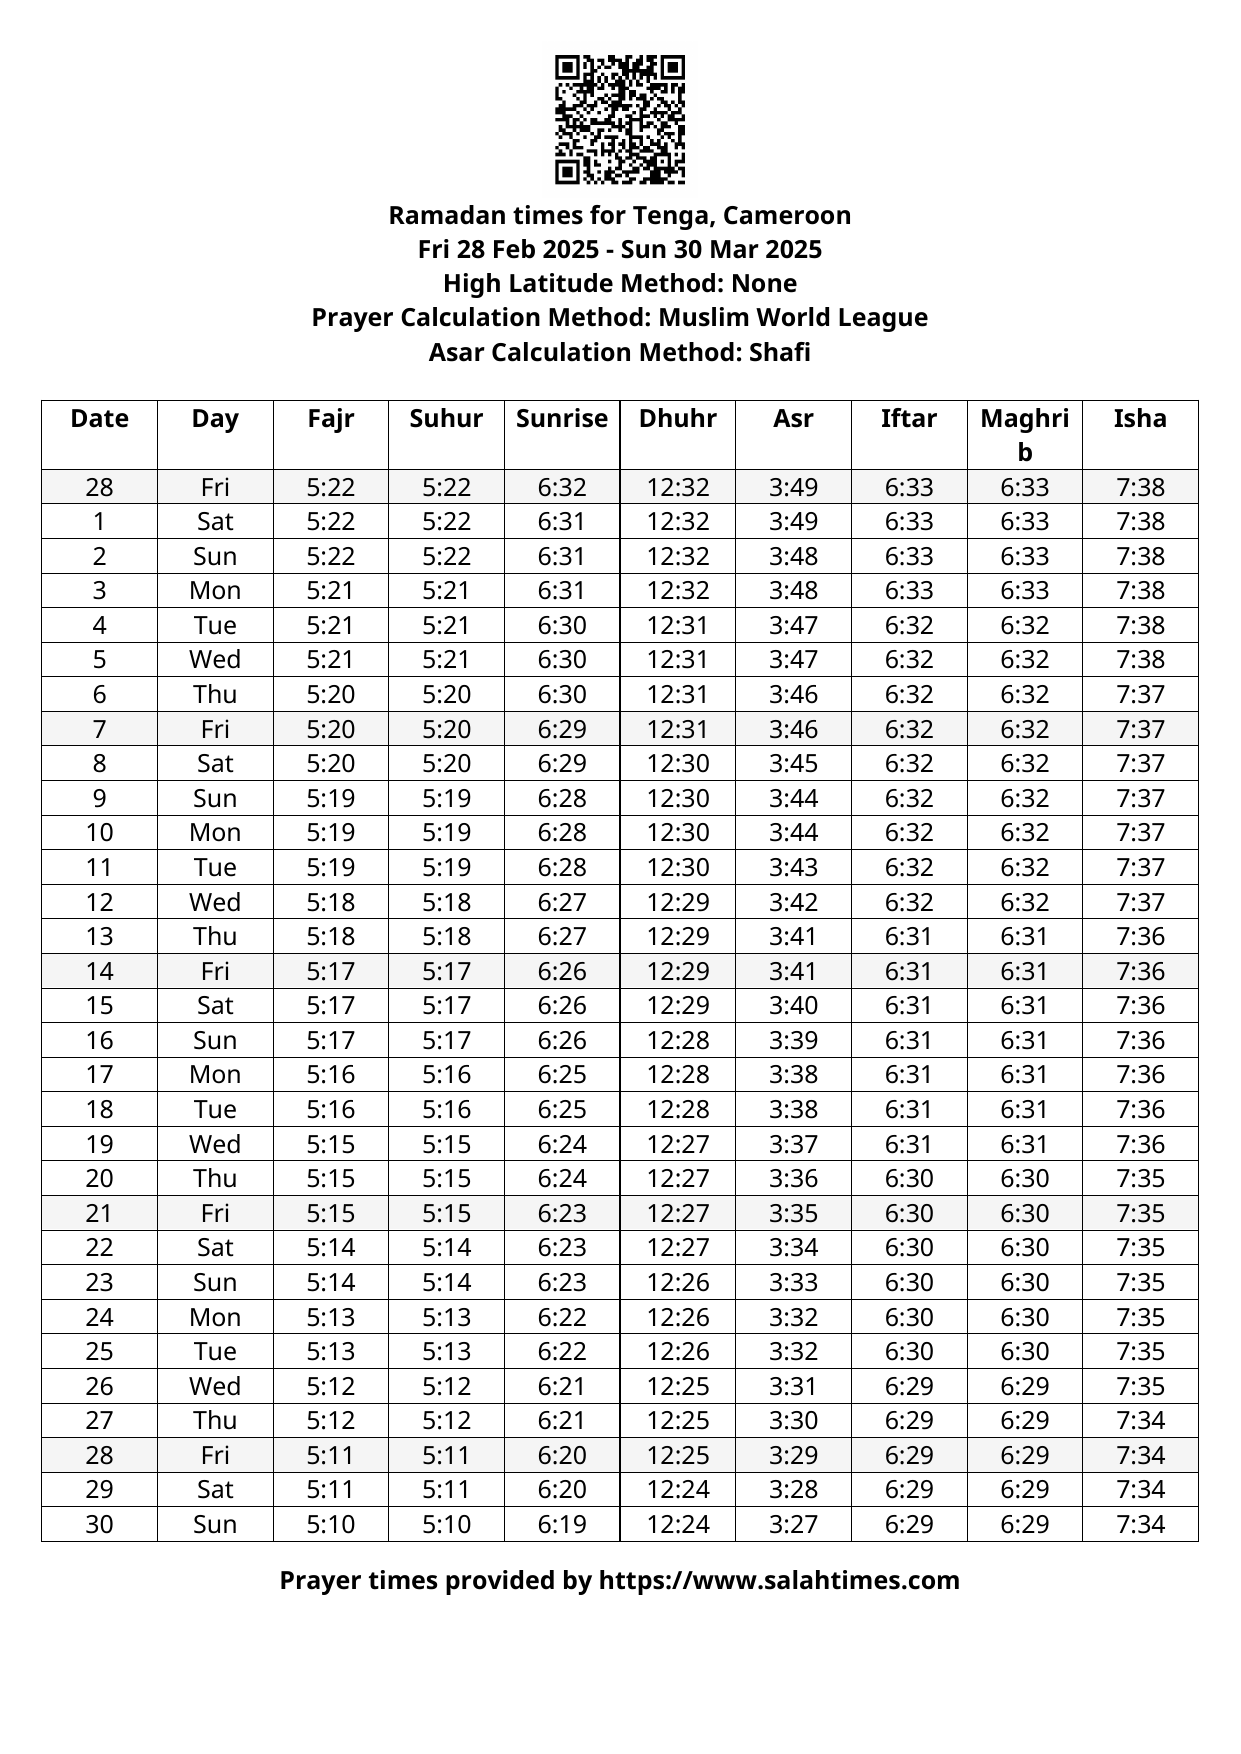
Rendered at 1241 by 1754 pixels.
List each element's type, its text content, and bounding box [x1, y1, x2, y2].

table_cell 6:30 [852, 1300, 967, 1333]
table_cell 3:42 [736, 885, 851, 918]
table_cell 12:30 [621, 746, 735, 780]
table_cell 6:29 [968, 1404, 1082, 1437]
table_cell 6:19 [505, 1507, 619, 1541]
table_cell 6:32 [968, 677, 1082, 711]
table_cell 7:36 [1083, 1127, 1198, 1160]
table_cell 12:32 [621, 539, 735, 572]
table_cell 12:24 [621, 1473, 735, 1506]
table_cell 5:15 [389, 1196, 504, 1229]
table_cell 6:23 [505, 1265, 619, 1299]
table_cell Fri [158, 1438, 273, 1472]
text Asar Calculation Method: Shafi [42, 334, 1198, 368]
table_cell 12:31 [621, 712, 735, 745]
table_cell 6:30 [968, 1196, 1082, 1229]
table_cell 6:25 [505, 1058, 619, 1091]
text Fri 28 Feb 2025 - Sun 30 Mar 2025 [42, 232, 1198, 266]
table_cell 5:18 [274, 919, 388, 953]
table_cell 7:38 [1083, 539, 1198, 572]
table_cell 3:41 [736, 919, 851, 953]
table_cell 5:20 [389, 712, 504, 745]
table_cell 6:32 [852, 608, 967, 642]
table_cell 5:21 [389, 643, 504, 676]
table_cell 5:17 [389, 989, 504, 1022]
table_cell Sun [158, 1023, 273, 1057]
table_cell 12:32 [621, 504, 735, 538]
table_cell 5:21 [274, 574, 388, 607]
table_cell 6:32 [968, 712, 1082, 745]
table_cell 6:30 [968, 1334, 1082, 1368]
table_cell 7:37 [1083, 746, 1198, 780]
table_cell Tue [158, 850, 273, 884]
table_cell 22 [42, 1231, 157, 1264]
table_cell 6:29 [968, 1369, 1082, 1402]
table_cell 3:47 [736, 608, 851, 642]
table_cell 6:29 [852, 1404, 967, 1437]
table_cell 6:30 [852, 1334, 967, 1368]
table_cell Sat [158, 1231, 273, 1264]
table_cell 6:32 [968, 781, 1082, 814]
table_cell 6:29 [505, 712, 619, 745]
table_cell Sat [158, 504, 273, 538]
table_cell 6:31 [968, 919, 1082, 953]
picture [542, 41, 699, 198]
table_cell 6:30 [852, 1231, 967, 1264]
table_cell 7:35 [1083, 1196, 1198, 1229]
table_cell 7:36 [1083, 989, 1198, 1022]
table_header Iftar [852, 401, 967, 469]
table_cell Mon [158, 574, 273, 607]
table_header Maghrib [968, 401, 1082, 469]
table_cell 6:31 [968, 1127, 1082, 1160]
table_cell 3:40 [736, 989, 851, 1022]
table_header Fajr [274, 401, 388, 469]
table_cell 5:13 [274, 1334, 388, 1368]
table_cell 3:32 [736, 1300, 851, 1333]
table_cell Thu [158, 1161, 273, 1195]
table_cell 5:17 [274, 1023, 388, 1057]
table_cell 5 [42, 643, 157, 676]
table_cell 6:32 [852, 643, 967, 676]
table_cell 3:49 [736, 504, 851, 538]
table_cell 5:11 [274, 1438, 388, 1472]
table_cell 6:26 [505, 954, 619, 987]
table_cell 6:30 [505, 643, 619, 676]
table_cell 5:20 [389, 746, 504, 780]
table_cell 19 [42, 1127, 157, 1160]
table_cell 6:31 [968, 989, 1082, 1022]
table_cell 7:35 [1083, 1300, 1198, 1333]
table_cell 7:37 [1083, 677, 1198, 711]
table_cell 6 [42, 677, 157, 711]
table_cell 5:13 [389, 1334, 504, 1368]
table_cell 9 [42, 781, 157, 814]
table_cell 24 [42, 1300, 157, 1333]
text Prayer times provided by https://www.salahtimes.com [42, 1563, 1198, 1597]
table_cell Fri [158, 712, 273, 745]
table_cell 5:10 [274, 1507, 388, 1541]
table_cell 5:17 [389, 1023, 504, 1057]
table_cell 6:20 [505, 1438, 619, 1472]
table_cell 12:24 [621, 1507, 735, 1541]
table_cell 6:33 [852, 470, 967, 503]
table_cell 7:36 [1083, 1058, 1198, 1091]
table_cell 7:35 [1083, 1369, 1198, 1402]
table_cell 5:11 [274, 1473, 388, 1506]
table_cell 28 [42, 470, 157, 503]
table_cell 6:31 [852, 1092, 967, 1126]
table_cell 3:38 [736, 1058, 851, 1091]
table_cell 12:29 [621, 885, 735, 918]
table_cell 11 [42, 850, 157, 884]
table_header Suhur [389, 401, 504, 469]
table_cell 12:31 [621, 643, 735, 676]
table_cell 6:26 [505, 989, 619, 1022]
table_cell Sat [158, 989, 273, 1022]
table_cell 6:32 [968, 643, 1082, 676]
table_cell 5:14 [389, 1231, 504, 1264]
table_cell 5:18 [274, 885, 388, 918]
table_cell Sat [158, 746, 273, 780]
table_cell 7:36 [1083, 1092, 1198, 1126]
table_cell 7:34 [1083, 1438, 1198, 1472]
table_cell 7:35 [1083, 1161, 1198, 1195]
table_cell 12:25 [621, 1438, 735, 1472]
table_cell 30 [42, 1507, 157, 1541]
table_cell Sun [158, 539, 273, 572]
table_cell 3 [42, 574, 157, 607]
table_cell 3:32 [736, 1334, 851, 1368]
table_header Asr [736, 401, 851, 469]
table_cell 7:36 [1083, 954, 1198, 987]
table_cell 18 [42, 1092, 157, 1126]
table_cell 3:36 [736, 1161, 851, 1195]
table_cell 6:31 [852, 1023, 967, 1057]
table_cell 6:20 [505, 1473, 619, 1506]
table_cell 5:17 [274, 954, 388, 987]
table_cell 3:44 [736, 781, 851, 814]
table_cell 5:12 [274, 1404, 388, 1437]
table_cell 4 [42, 608, 157, 642]
table_cell Wed [158, 643, 273, 676]
table_cell 10 [42, 816, 157, 849]
table_cell 12:31 [621, 608, 735, 642]
table_cell 3:46 [736, 677, 851, 711]
table_cell 12:28 [621, 1023, 735, 1057]
table_cell 6:32 [968, 885, 1082, 918]
table_cell 6:32 [852, 816, 967, 849]
table_cell 25 [42, 1334, 157, 1368]
table_cell 6:33 [968, 539, 1082, 572]
table_cell 6:29 [852, 1369, 967, 1402]
table_cell 5:16 [389, 1092, 504, 1126]
table_cell 12:26 [621, 1265, 735, 1299]
table_cell 29 [42, 1473, 157, 1506]
table_cell 6:30 [968, 1161, 1082, 1195]
table_cell 12:30 [621, 781, 735, 814]
table_cell 3:30 [736, 1404, 851, 1437]
table_cell Fri [158, 954, 273, 987]
table_cell 6:31 [852, 1058, 967, 1091]
table_cell 6:27 [505, 919, 619, 953]
text High Latitude Method: None [42, 266, 1198, 300]
table_cell 5:16 [389, 1058, 504, 1091]
table_cell 5:17 [389, 954, 504, 987]
table_cell 15 [42, 989, 157, 1022]
table_cell 6:30 [852, 1196, 967, 1229]
table_cell 5:20 [274, 677, 388, 711]
table_cell 3:45 [736, 746, 851, 780]
table_cell 5:12 [389, 1404, 504, 1437]
table_cell 7:37 [1083, 712, 1198, 745]
table_cell 5:15 [274, 1161, 388, 1195]
table_cell 3:28 [736, 1473, 851, 1506]
table_cell 12:25 [621, 1404, 735, 1437]
table_cell 12:30 [621, 816, 735, 849]
table_cell 6:31 [968, 1023, 1082, 1057]
table_cell 3:37 [736, 1127, 851, 1160]
table_cell 7:34 [1083, 1404, 1198, 1437]
table_cell Mon [158, 816, 273, 849]
table_cell 6:28 [505, 781, 619, 814]
table_header Date [42, 401, 157, 469]
table_cell 12:27 [621, 1127, 735, 1160]
table_cell 7:35 [1083, 1265, 1198, 1299]
table_header Isha [1083, 401, 1198, 469]
table_cell 12:26 [621, 1300, 735, 1333]
table_cell 6:21 [505, 1369, 619, 1402]
table_cell 6:23 [505, 1231, 619, 1264]
table_cell 6:32 [968, 746, 1082, 780]
table_cell 3:48 [736, 539, 851, 572]
table_cell 3:35 [736, 1196, 851, 1229]
table_cell 3:46 [736, 712, 851, 745]
table_cell 12:29 [621, 989, 735, 1022]
table_cell 7:34 [1083, 1473, 1198, 1506]
table_cell 3:43 [736, 850, 851, 884]
table_cell 6:32 [852, 677, 967, 711]
table_cell 17 [42, 1058, 157, 1091]
table_cell 5:21 [389, 608, 504, 642]
table_cell 5:19 [389, 850, 504, 884]
table_cell 5:11 [389, 1473, 504, 1506]
table_cell 6:22 [505, 1334, 619, 1368]
table_cell 7:38 [1083, 504, 1198, 538]
table_cell 6:22 [505, 1300, 619, 1333]
table_cell 6:29 [505, 746, 619, 780]
table_cell 5:14 [389, 1265, 504, 1299]
table_cell 6:29 [968, 1438, 1082, 1472]
table_cell 6:32 [852, 781, 967, 814]
table_cell 6:32 [852, 850, 967, 884]
table_cell 20 [42, 1161, 157, 1195]
table_cell 6:33 [968, 504, 1082, 538]
table_cell Thu [158, 677, 273, 711]
table_cell 6:32 [852, 885, 967, 918]
table_cell Fri [158, 1196, 273, 1229]
table_cell 3:44 [736, 816, 851, 849]
table_cell 6:26 [505, 1023, 619, 1057]
table_cell 6:32 [852, 746, 967, 780]
table_cell 16 [42, 1023, 157, 1057]
table_cell Sun [158, 1507, 273, 1541]
table_cell 6:30 [852, 1265, 967, 1299]
table_cell 6:24 [505, 1161, 619, 1195]
table_cell 6:33 [968, 470, 1082, 503]
table_cell 6:32 [968, 816, 1082, 849]
table_cell 5:19 [274, 850, 388, 884]
table_cell 3:33 [736, 1265, 851, 1299]
table_cell 12:29 [621, 954, 735, 987]
table_cell 6:31 [505, 504, 619, 538]
table_cell 5:22 [389, 470, 504, 503]
table_cell 12:26 [621, 1334, 735, 1368]
table_cell 7:34 [1083, 1507, 1198, 1541]
table_cell 3:29 [736, 1438, 851, 1472]
table_cell 5:22 [274, 504, 388, 538]
table_cell Tue [158, 1334, 273, 1368]
table_cell 6:30 [968, 1300, 1082, 1333]
table_cell 6:23 [505, 1196, 619, 1229]
table_cell 12:30 [621, 850, 735, 884]
table_cell 5:14 [274, 1265, 388, 1299]
table_cell 13 [42, 919, 157, 953]
text Ramadan times for Tenga, Cameroon [42, 198, 1198, 232]
table_cell 5:20 [274, 712, 388, 745]
table_cell 6:27 [505, 885, 619, 918]
table_cell 12:27 [621, 1161, 735, 1195]
table_cell 7:36 [1083, 1023, 1198, 1057]
table_cell 5:22 [389, 504, 504, 538]
table_cell 6:31 [968, 1058, 1082, 1091]
table_cell 3:27 [736, 1507, 851, 1541]
table_cell 6:32 [505, 470, 619, 503]
table_cell 3:47 [736, 643, 851, 676]
table_cell 6:28 [505, 816, 619, 849]
table_cell 6:31 [852, 954, 967, 987]
table_cell 5:15 [274, 1196, 388, 1229]
table_cell 5:11 [389, 1438, 504, 1472]
table_cell 6:31 [968, 1092, 1082, 1126]
table_cell 3:38 [736, 1092, 851, 1126]
table_cell 8 [42, 746, 157, 780]
table_cell 5:15 [389, 1127, 504, 1160]
table_cell Sun [158, 1265, 273, 1299]
table_cell 6:32 [852, 712, 967, 745]
table_cell 1 [42, 504, 157, 538]
table_cell 12:28 [621, 1092, 735, 1126]
table_cell 26 [42, 1369, 157, 1402]
table_cell 5:20 [274, 746, 388, 780]
table_cell 12:31 [621, 677, 735, 711]
table_cell 7:37 [1083, 816, 1198, 849]
table_cell 21 [42, 1196, 157, 1229]
table_cell 5:15 [389, 1161, 504, 1195]
table_cell 12 [42, 885, 157, 918]
table_cell 5:22 [274, 470, 388, 503]
table_cell Wed [158, 885, 273, 918]
table_cell 7:37 [1083, 781, 1198, 814]
table_cell 3:34 [736, 1231, 851, 1264]
table_cell 6:33 [968, 574, 1082, 607]
table_cell 6:29 [852, 1438, 967, 1472]
table_cell 7:37 [1083, 850, 1198, 884]
table_cell 7:38 [1083, 608, 1198, 642]
table_cell 5:19 [389, 781, 504, 814]
table_cell 6:30 [505, 677, 619, 711]
table_cell 5:12 [389, 1369, 504, 1402]
table_cell 12:28 [621, 1058, 735, 1091]
table_cell Tue [158, 1092, 273, 1126]
table_cell 6:31 [852, 989, 967, 1022]
table_cell 7:35 [1083, 1334, 1198, 1368]
table_cell 6:29 [852, 1507, 967, 1541]
table_cell 5:18 [389, 885, 504, 918]
table_header Day [158, 401, 273, 469]
table_header Sunrise [505, 401, 619, 469]
table_cell 7 [42, 712, 157, 745]
table_cell 6:29 [968, 1473, 1082, 1506]
table_cell 6:29 [852, 1473, 967, 1506]
table_cell 3:41 [736, 954, 851, 987]
table_cell 6:30 [968, 1265, 1082, 1299]
table_cell 7:38 [1083, 643, 1198, 676]
table_cell 7:37 [1083, 885, 1198, 918]
table_cell Tue [158, 608, 273, 642]
table_header Dhuhr [621, 401, 735, 469]
table_cell 5:15 [274, 1127, 388, 1160]
table_cell 6:33 [852, 574, 967, 607]
table_cell 12:32 [621, 574, 735, 607]
table_cell 6:33 [852, 504, 967, 538]
table_cell 7:38 [1083, 574, 1198, 607]
table_cell 12:32 [621, 470, 735, 503]
table_cell 5:13 [389, 1300, 504, 1333]
table_cell 6:31 [968, 954, 1082, 987]
table_cell Sun [158, 781, 273, 814]
table_cell Mon [158, 1300, 273, 1333]
table_cell 5:16 [274, 1058, 388, 1091]
table_cell 12:27 [621, 1231, 735, 1264]
table_cell 5:20 [389, 677, 504, 711]
table_cell Thu [158, 919, 273, 953]
table_cell 7:38 [1083, 470, 1198, 503]
table_cell 5:17 [274, 989, 388, 1022]
table_cell 6:24 [505, 1127, 619, 1160]
table_cell 5:21 [274, 608, 388, 642]
table_cell 5:13 [274, 1300, 388, 1333]
table_cell 6:31 [505, 539, 619, 572]
table_cell 5:19 [389, 816, 504, 849]
table_cell 5:21 [389, 574, 504, 607]
table_cell Wed [158, 1369, 273, 1402]
table_cell 6:33 [852, 539, 967, 572]
table_cell Thu [158, 1404, 273, 1437]
table_cell Sat [158, 1473, 273, 1506]
table_cell 5:22 [274, 539, 388, 572]
table_cell 6:30 [968, 1231, 1082, 1264]
table_cell 14 [42, 954, 157, 987]
table_cell 5:22 [389, 539, 504, 572]
table_cell Fri [158, 470, 273, 503]
table_cell 6:31 [505, 574, 619, 607]
table_cell 5:16 [274, 1092, 388, 1126]
table_cell 5:18 [389, 919, 504, 953]
table_cell 5:19 [274, 781, 388, 814]
table_cell 3:39 [736, 1023, 851, 1057]
table_cell 6:30 [505, 608, 619, 642]
table_cell 27 [42, 1404, 157, 1437]
table_cell 12:29 [621, 919, 735, 953]
table_cell 6:21 [505, 1404, 619, 1437]
table_cell 7:35 [1083, 1231, 1198, 1264]
table_cell 6:32 [968, 850, 1082, 884]
table_cell 6:31 [852, 919, 967, 953]
table_cell 2 [42, 539, 157, 572]
table_cell 6:31 [852, 1127, 967, 1160]
table_cell 7:36 [1083, 919, 1198, 953]
table_cell 3:31 [736, 1369, 851, 1402]
table_cell 3:49 [736, 470, 851, 503]
table_cell 5:14 [274, 1231, 388, 1264]
table_cell 5:21 [274, 643, 388, 676]
table_cell Mon [158, 1058, 273, 1091]
table_cell 28 [42, 1438, 157, 1472]
table_cell 6:25 [505, 1092, 619, 1126]
table_cell 5:12 [274, 1369, 388, 1402]
table_cell Wed [158, 1127, 273, 1160]
table_cell 6:29 [968, 1507, 1082, 1541]
table_cell 5:10 [389, 1507, 504, 1541]
table_cell 5:19 [274, 816, 388, 849]
table_cell 12:27 [621, 1196, 735, 1229]
table_cell 12:25 [621, 1369, 735, 1402]
table_cell 6:28 [505, 850, 619, 884]
table_cell 23 [42, 1265, 157, 1299]
table_cell 3:48 [736, 574, 851, 607]
table_cell 6:32 [968, 608, 1082, 642]
text Prayer Calculation Method: Muslim World League [42, 300, 1198, 334]
table_cell 6:30 [852, 1161, 967, 1195]
